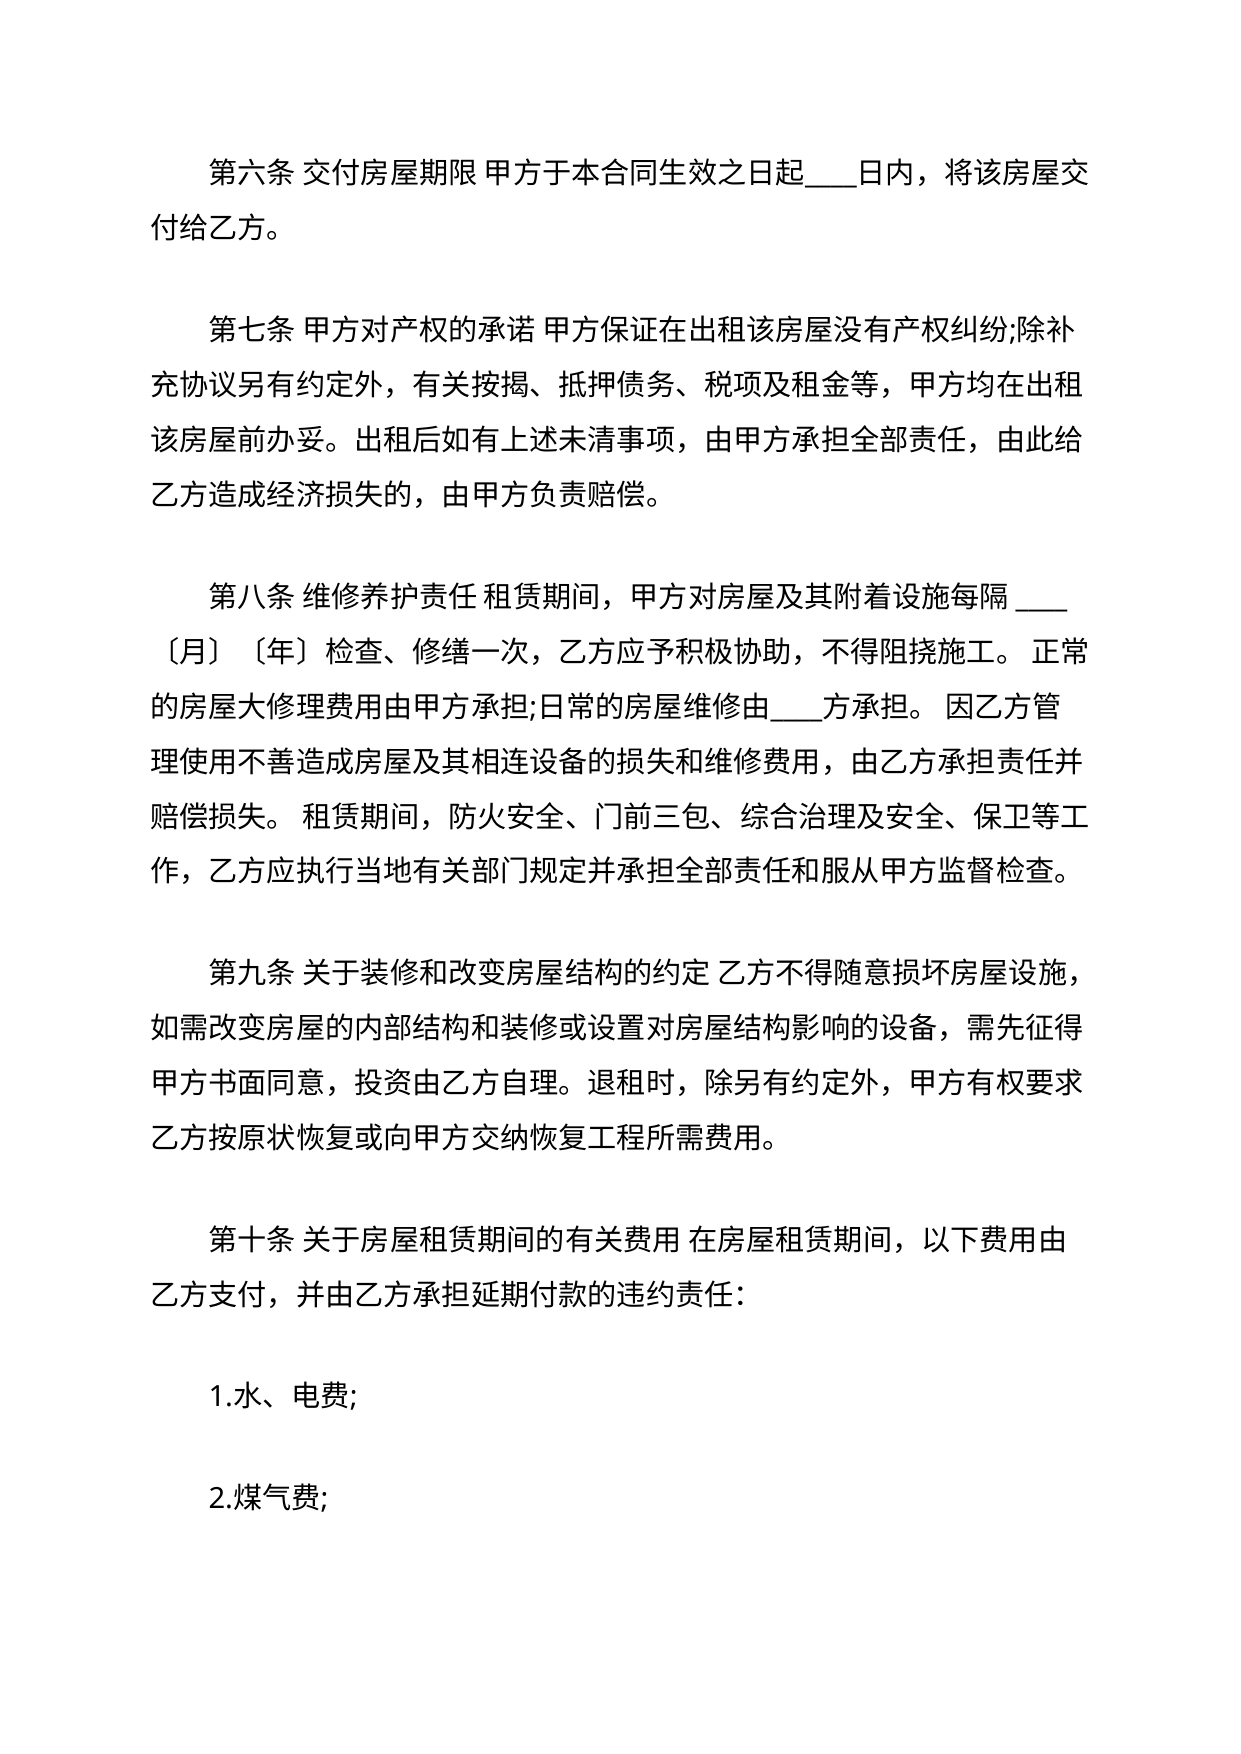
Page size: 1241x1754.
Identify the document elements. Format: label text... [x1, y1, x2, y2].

text 2.煤气费; [150, 1475, 1090, 1517]
text 第七条 甲方对产权的承诺 甲方保证在出租该房屋没有产权纠纷;除补充协议另有约定外，有关按揭、抵押债务、税项及租金等，甲方均在出租该房屋前办妥。出租后如有上述未清事项，由甲方承担全部责任，由此给乙方造成经济损失的，由甲方负责赔偿。 [150, 307, 1090, 514]
text 1.水、电费; [150, 1373, 1090, 1415]
text 第十条 关于房屋租赁期间的有关费用 在房屋租赁期间，以下费用由乙方支付，并由乙方承担延期付款的违约责任： [150, 1216, 1090, 1313]
text 第八条 维修养护责任 租赁期间，甲方对房屋及其附着设施每隔 ____〔月〕〔年〕检查、修缮一次，乙方应予积极协助，不得阻挠施工。 正常的房屋大修理费用由甲方承担;日常的房屋维修由____方承担。 因乙方管理使用不善造成房屋及其相连设备的损失和维修费用，由乙方承担责任并赔偿损失。 租赁期间，防火安全、门前三包、综合治理及安全、保卫等工作，乙方应执行当地有关部门规定并承担全部责任和服从甲方监督检查。 [150, 573, 1090, 890]
text 第九条 关于装修和改变房屋结构的约定 乙方不得随意损坏房屋设施，如需改变房屋的内部结构和装修或设置对房屋结构影响的设备，需先征得甲方书面同意，投资由乙方自理。退租时，除另有约定外，甲方有权要求乙方按原状恢复或向甲方交纳恢复工程所需费用。 [150, 950, 1090, 1157]
text 第六条 交付房屋期限 甲方于本合同生效之日起____日内，将该房屋交付给乙方。 [150, 150, 1090, 247]
